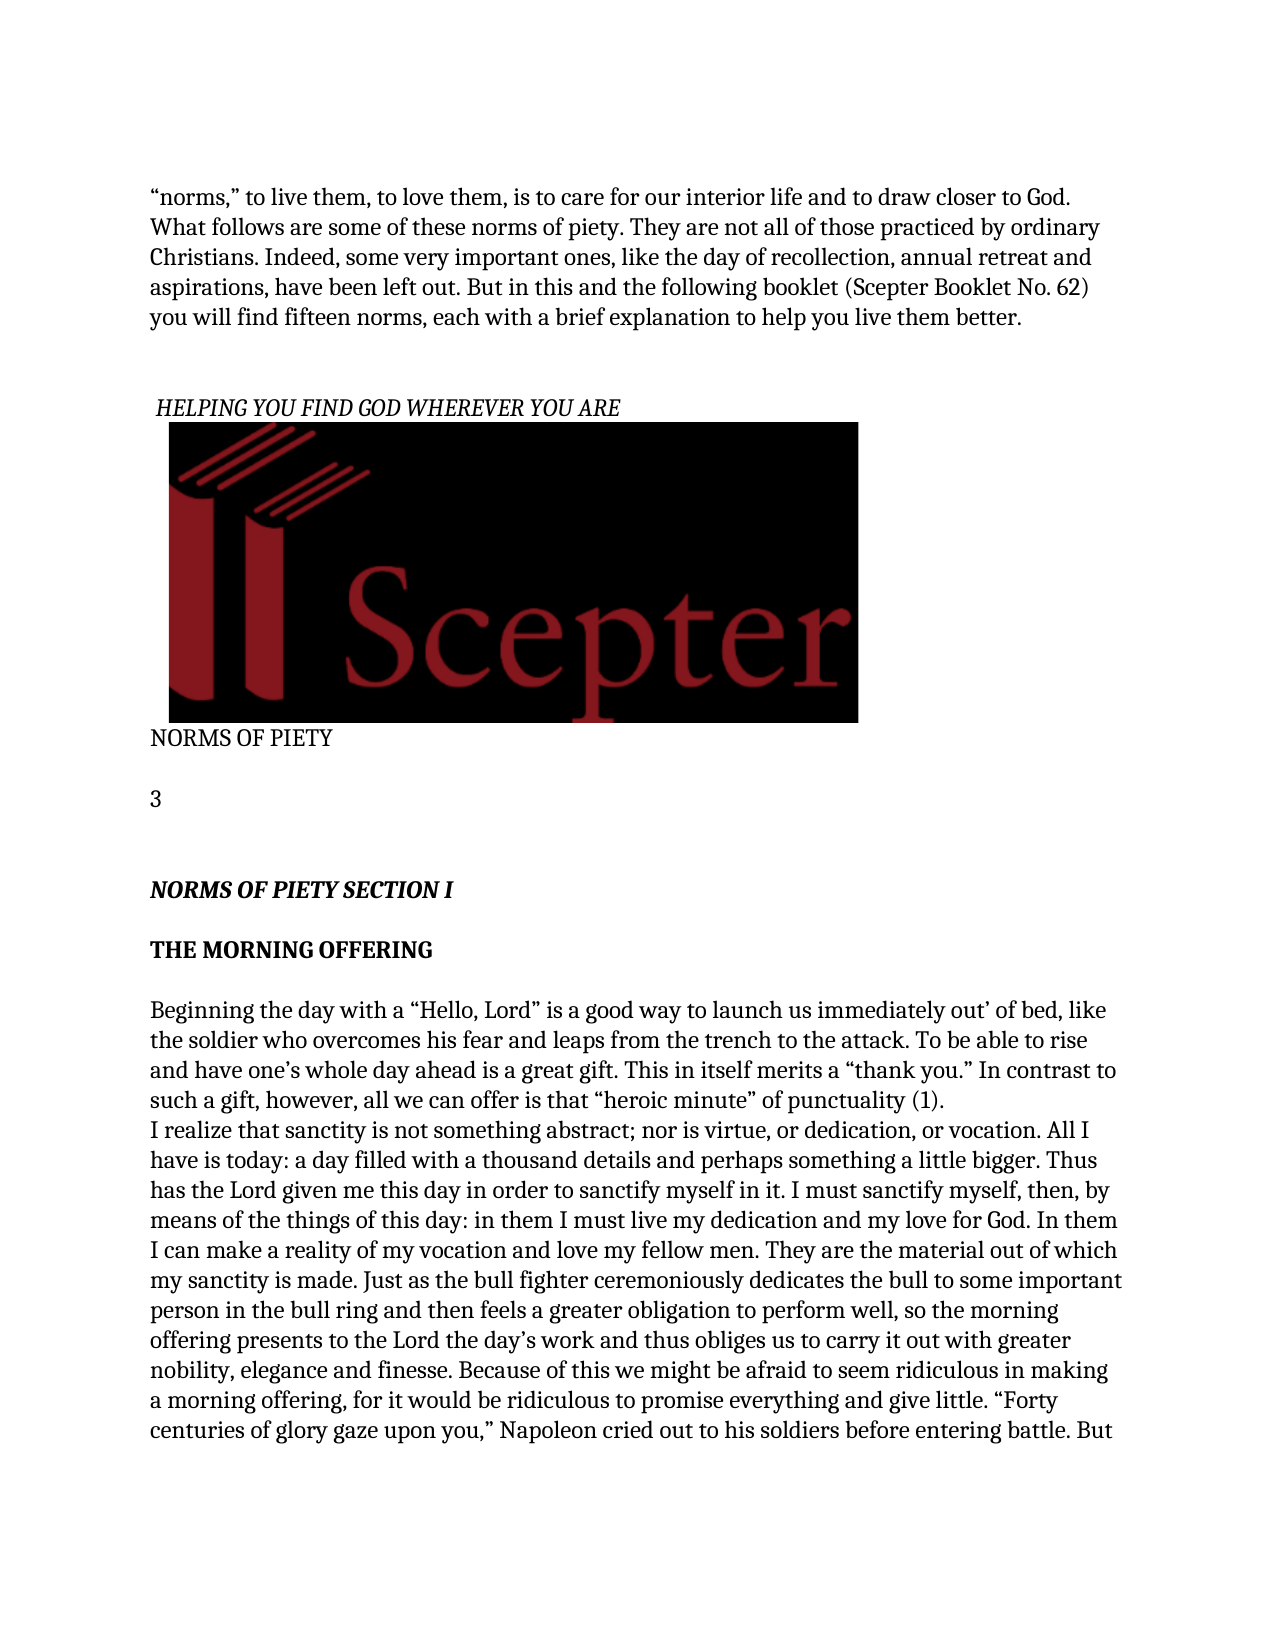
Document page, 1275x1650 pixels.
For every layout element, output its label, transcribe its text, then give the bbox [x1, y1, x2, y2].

text “norms,” to live them, to love them, is to care for our interior life and to draw closer to God. [150, 181, 1125, 211]
text What follows are some of these norms of piety. They are not all of those practiced by ordinary Christians. Indeed, some very important ones, like the day of recollection, annual retreat and aspirations, have been left out. But in this and the following booklet (Scepter Booklet No. 62) you will find fifteen norms, each with a brief explanation to help you live them better. [150, 211, 1125, 331]
text Beginning the day with a “Hello, Lord” is a good way to launch us immediately out’ of bed, like the soldier who overcomes his fear and leaps from the trench to the attack. To be able to rise and have one’s whole day ahead is a great gift. This in itself merits a “thank you.” In contrast to such a gift, however, all we can offer is that “heroic minute” of punctuality (1). [150, 995, 1125, 1115]
text 3 [150, 784, 1125, 814]
text HELPING YOU FIND GOD WHEREVER YOU ARE [150, 392, 1125, 422]
text THE MORNING OFFERING [150, 935, 1125, 965]
picture [168, 422, 859, 723]
text NORMS OF PIETY [150, 722, 1125, 752]
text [150, 1115, 1125, 1445]
text NORMS OF PIETY SECTION I [150, 875, 1125, 905]
